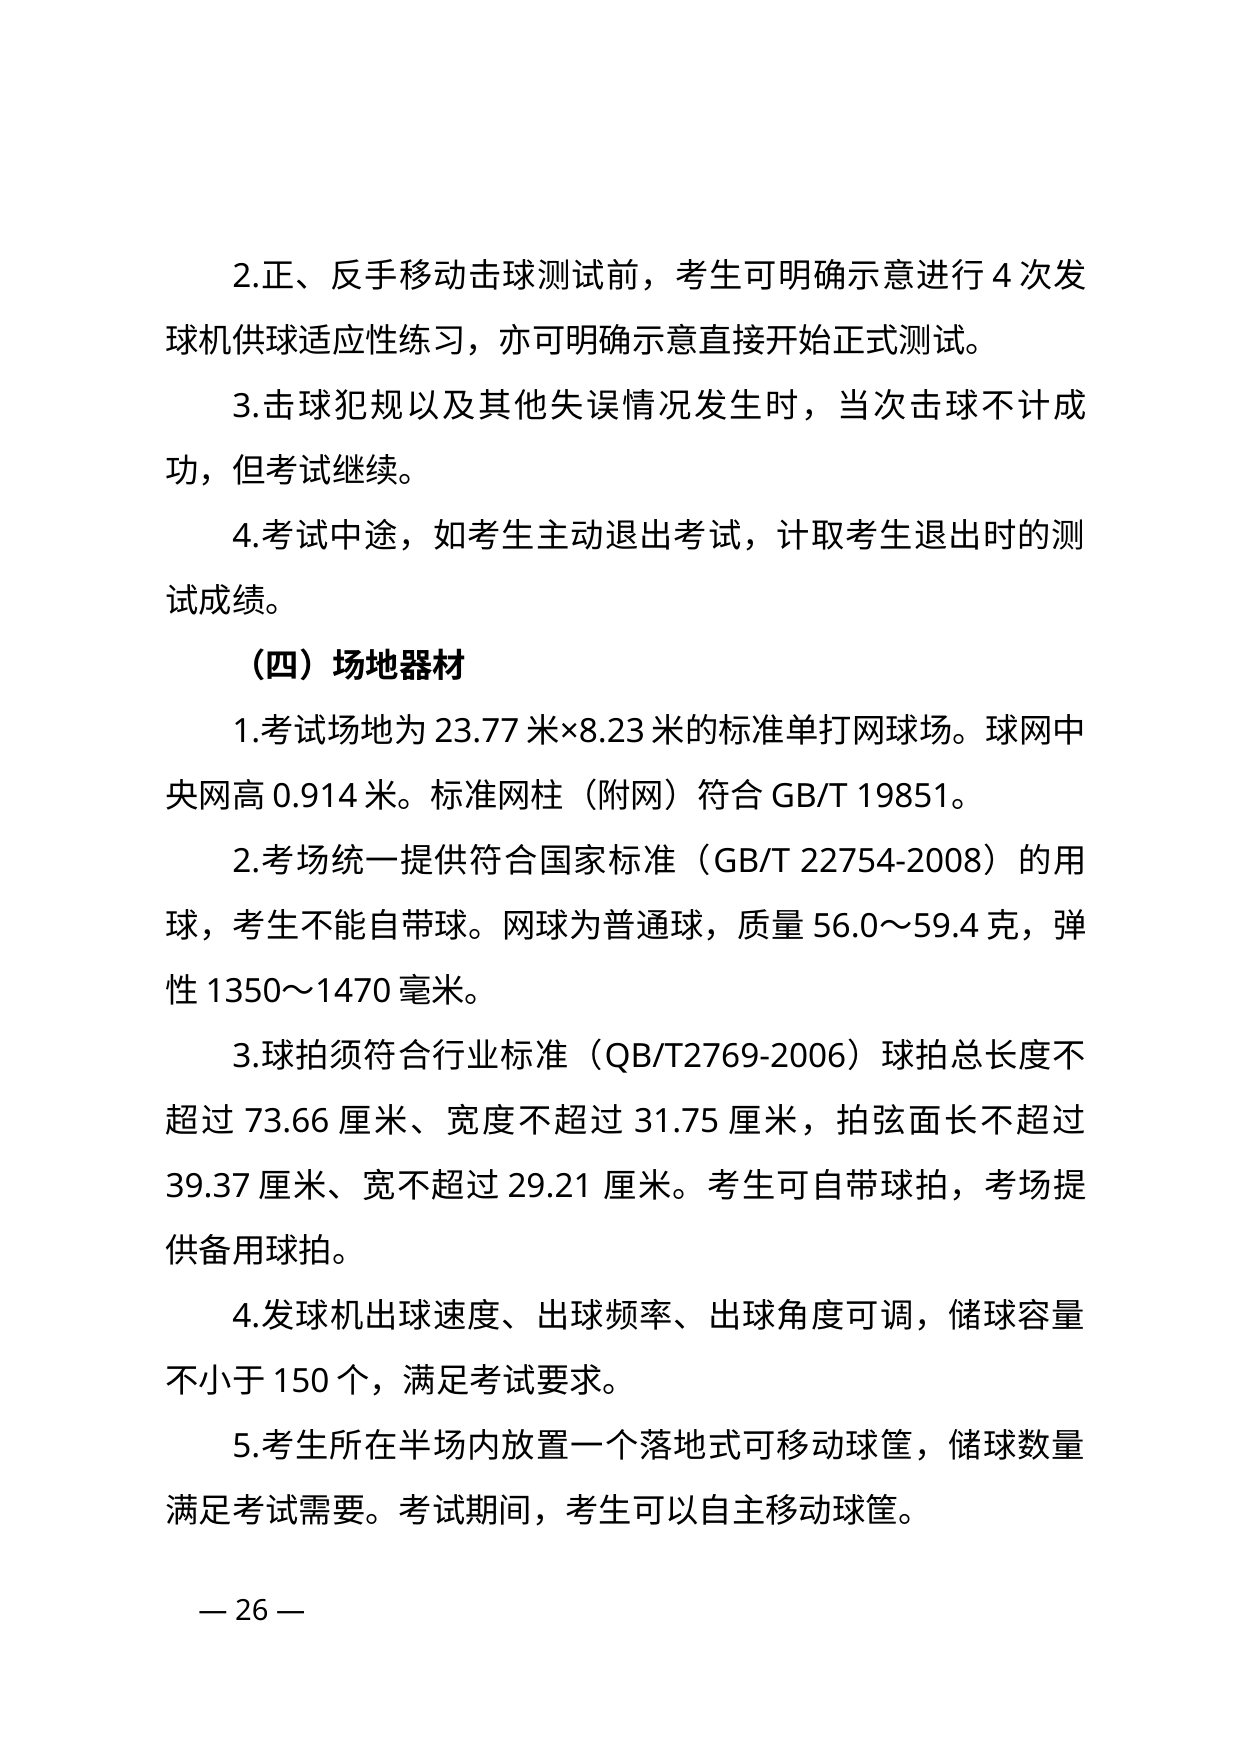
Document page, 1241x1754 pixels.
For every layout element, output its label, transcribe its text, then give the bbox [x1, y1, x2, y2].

list 2.正、反手移动击球测试前，考生可明确示意进行4次发球机供球适应性练习，亦可明确示意直接开始正式测试。 [165, 240, 1087, 370]
list 5.考生所在半场内放置一个落地式可移动球筐，储球数量满足考试需要。考试期间，考生可以自主移动球筐。 [165, 1410, 1087, 1540]
list 4.发球机出球速度、出球频率、出球角度可调，储球容量不小于150个，满足考试要求。 [165, 1280, 1087, 1410]
list 3.击球犯规以及其他失误情况发生时，当次击球不计成功，但考试继续。 [165, 370, 1087, 500]
list （四）场地器材 [165, 630, 1087, 695]
list 1.考试场地为23.77米×8.23米的标准单打网球场。球网中央网高0.914米。标准网柱（附网）符合GB/T 19851。 [165, 695, 1087, 825]
list 4.考试中途，如考生主动退出考试，计取考生退出时的测试成绩。 [165, 500, 1087, 630]
list 3.球拍须符合行业标准（QB/T2769-2006）球拍总长度不超过73.66厘米、宽度不超过31.75厘米，拍弦面长不超过39.37厘米、宽不超过29.21 厘米。考生可自带球拍，考场提供备用球拍。 [165, 1020, 1087, 1280]
list 2.考场统一提供符合国家标准（GB/T 22754-2008）的用球，考生不能自带球。网球为普通球，质量56.0～59.4克，弹性1350～1470毫米。 [165, 825, 1087, 1020]
